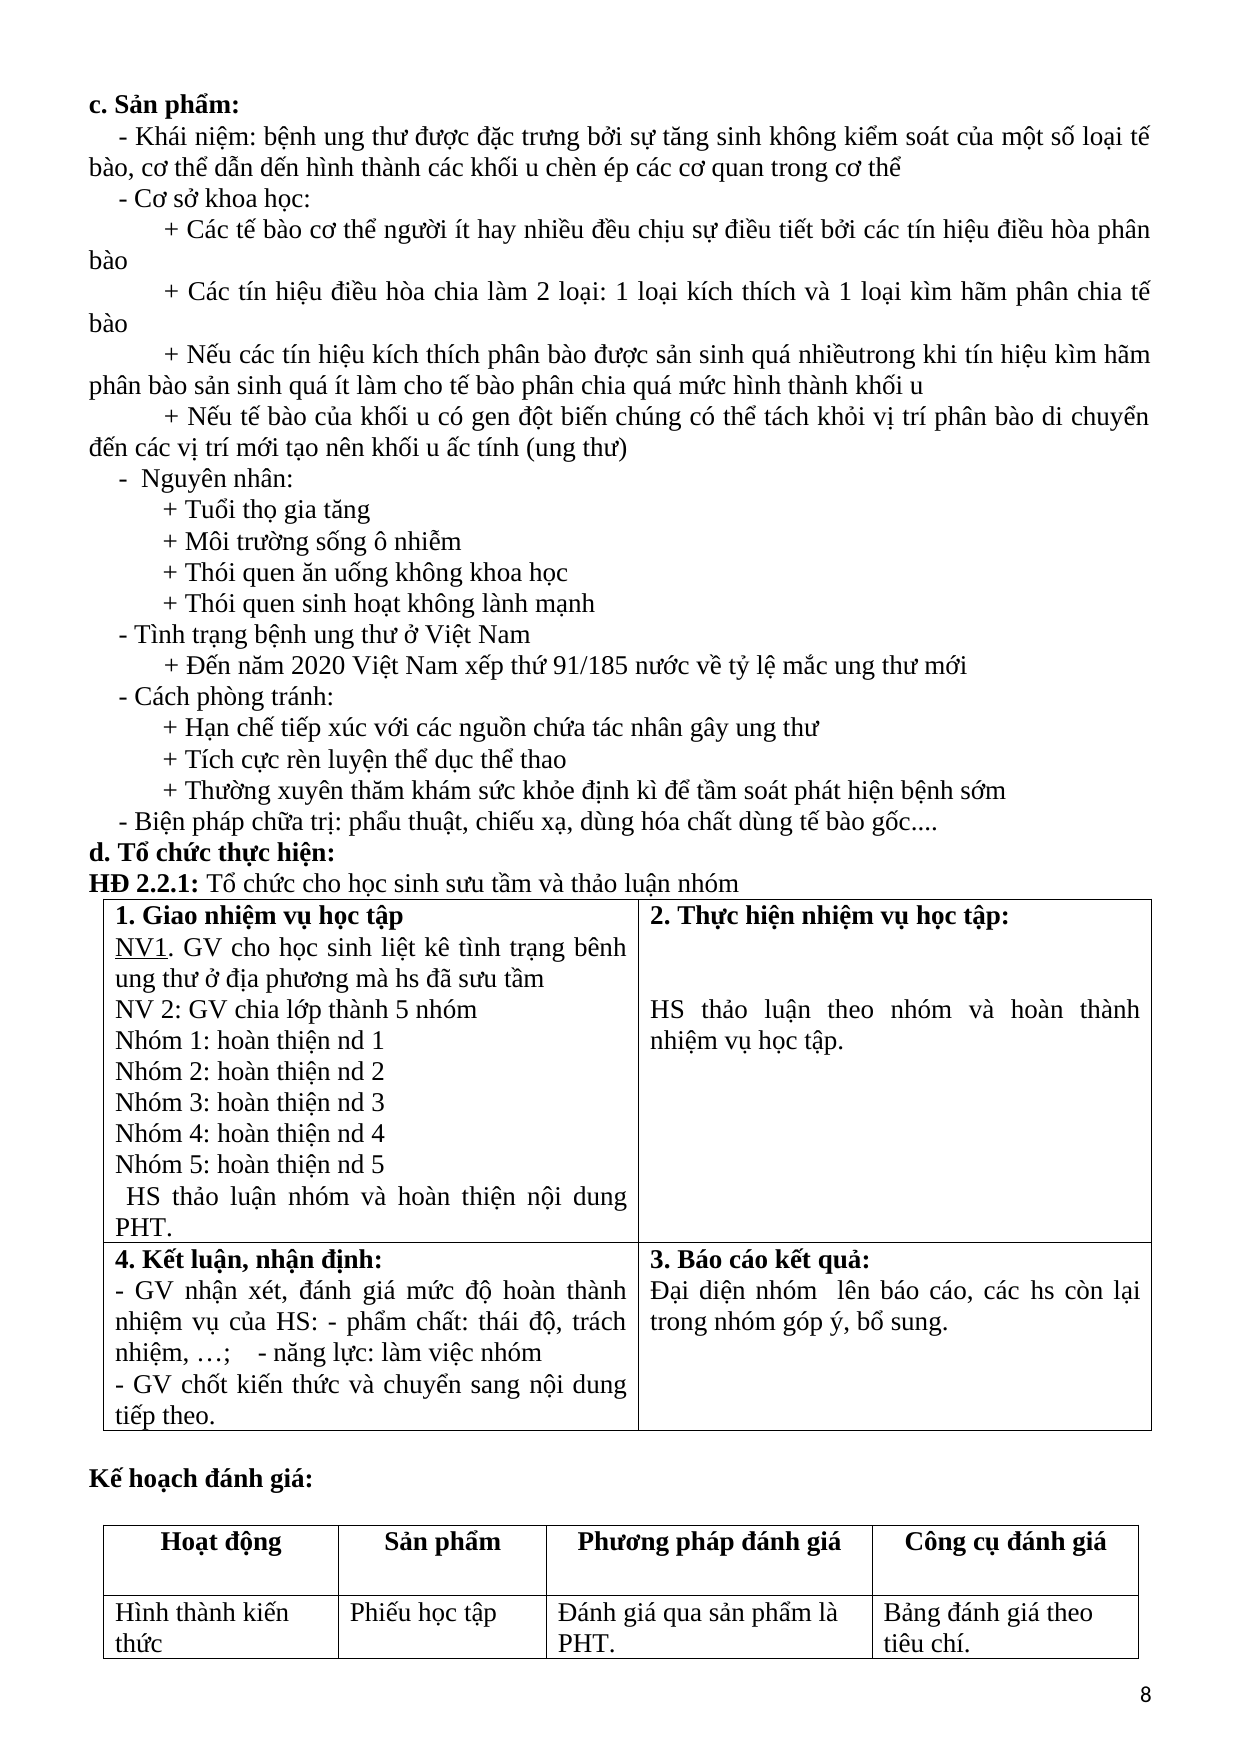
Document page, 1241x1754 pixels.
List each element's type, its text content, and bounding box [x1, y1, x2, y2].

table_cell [104, 1596, 338, 1658]
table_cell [873, 1596, 1138, 1658]
text + Đến năm 2020 Việt Nam xếp thứ 91/185 nước về tỷ lệ mắc ung thư mới [89, 649, 1152, 680]
text + Thói quen ăn uống không khoa học [89, 556, 1152, 587]
text Kế hoạch đánh giá: [89, 1462, 1152, 1493]
text + Môi trường sống ô nhiễm [89, 525, 1152, 556]
list - Biện pháp chữa trị: phẩu thuật, chiếu xạ, dùng hóa chất dùng tế bào gốc.... [118, 805, 1152, 836]
table_header Phương pháp đánh giá [547, 1526, 872, 1594]
table_header Sản phẩm [339, 1526, 546, 1594]
table_header 1. Giao nhiệm vụ học tập NV1. GV cho học sinh liệt kê tình trạng bênh ung thư ở địa phương mà hs đã sưu tầm NV 2: GV chia lớp thành 5 nhóm Nhóm 1: hoàn thiện nd 1 Nhóm 2: hoàn thiện nd 2 Nhóm 3: hoàn thiện nd 3 Nhóm 4: hoàn thiện nd 4 Nhóm 5: hoàn thiện nd 5 HS thảo luận nhóm và hoàn thiện nội dung PHT. [104, 900, 638, 1242]
text - Tình trạng bệnh ung thư ở Việt Nam [89, 618, 1152, 649]
table_cell Phiếu học tập [339, 1596, 546, 1658]
text + Nếu tế bào của khối u có gen đột biến chúng có thể tách khỏi vị trí phân bào di chuyển đến các vị trí mới tạo nên khối u ấc tính (ung thư) [89, 400, 1152, 462]
table_cell 3. Báo cáo kết quả: Đại diện nhóm lên báo cáo, các hs còn lại trong nhóm góp ý, bổ sung. [639, 1243, 1151, 1430]
text - Cách phòng tránh: [89, 680, 1152, 712]
table_header Hoạt động [104, 1526, 338, 1594]
text c. Sản phẩm: [89, 89, 1152, 120]
text HĐ 2.2.1: Tổ chức cho học sinh sưu tầm và thảo luận nhóm [89, 867, 1152, 898]
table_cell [547, 1596, 872, 1658]
text - Khái niệm: bệnh ung thư được đặc trưng bởi sự tăng sinh không kiểm soát của một số loại tế bào, cơ thể dẫn dến hình thành các khối u chèn ép các cơ quan trong cơ thể [89, 120, 1152, 182]
table_header Công cụ đánh giá [873, 1526, 1138, 1594]
text + Thói quen sinh hoạt không lành mạnh [89, 587, 1152, 618]
text d. Tổ chức thực hiện: [89, 836, 1152, 867]
text + Tuổi thọ gia tăng [89, 493, 1152, 525]
table_cell 4. Kết luận, nhận định: - GV nhận xét, đánh giá mức độ hoàn thành nhiệm vụ của HS: - phẩm chất: thái độ, trách nhiệm, …; - năng lực: làm việc nhóm - GV chốt kiến thức và chuyển sang nội dung tiếp theo. [104, 1243, 638, 1430]
list + Tích cực rèn luyện thể dục thể thao [162, 743, 1152, 774]
text + Nếu các tín hiệu kích thích phân bào được sản sinh quá nhiềutrong khi tín hiệu kìm hãm phân bào sản sinh quá ít làm cho tế bào phân chia quá mức hình thành khối u [89, 338, 1152, 400]
text + Các tín hiệu điều hòa chia làm 2 loại: 1 loại kích thích và 1 loại kìm hãm phân chia tế bào [89, 276, 1152, 338]
list + Thường xuyên thăm khám sức khỏe định kì để tầm soát phát hiện bệnh sớm [162, 774, 1152, 805]
text - Nguyên nhân: [89, 462, 1152, 493]
text + Các tế bào cơ thể người ít hay nhiều đều chịu sự điều tiết bởi các tín hiệu điều hòa phân bào [89, 213, 1152, 276]
table_header 2. Thực hiện nhiệm vụ học tập: HS thảo luận theo nhóm và hoàn thành nhiệm vụ học tập. [639, 900, 1151, 1242]
list + Hạn chế tiếp xúc với các nguồn chứa tác nhân gây ung thư [162, 712, 1152, 743]
text - Cơ sở khoa học: [89, 182, 1152, 213]
